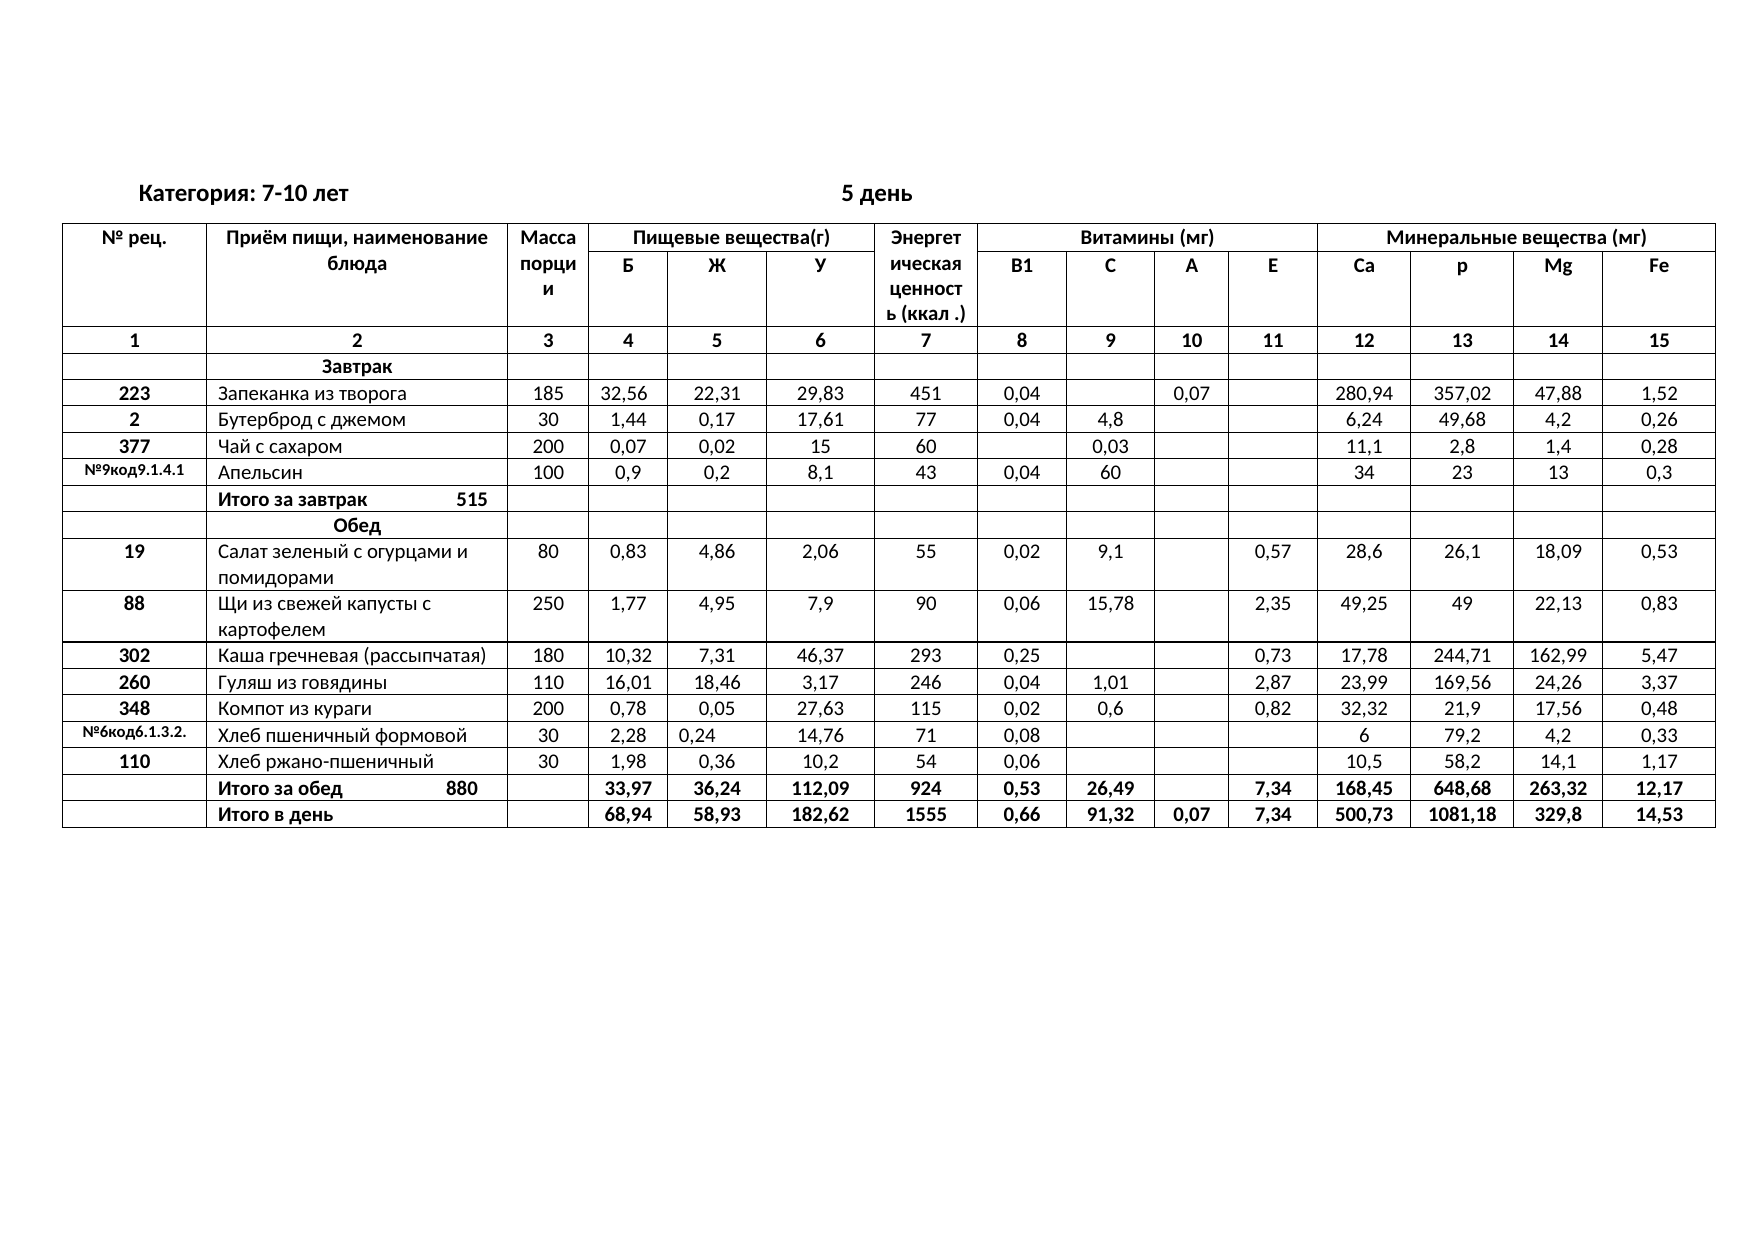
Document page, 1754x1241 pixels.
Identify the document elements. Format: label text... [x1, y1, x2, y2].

table_cell [1155, 775, 1228, 800]
table_cell 46,37 [767, 643, 874, 668]
table_cell 14 [1514, 327, 1602, 352]
table_cell 18,09 [1514, 539, 1602, 589]
table_cell Итого за обед 880 [207, 775, 507, 800]
table_cell 11,1 [1318, 433, 1410, 458]
table_cell 47,88 [1514, 380, 1602, 405]
table_cell [767, 512, 874, 538]
table_cell Компот из кураги [207, 695, 507, 721]
table_cell 32,56 [589, 380, 667, 405]
table_cell [1229, 486, 1317, 511]
table_cell 79,2 [1411, 722, 1513, 747]
table_cell Гуляш из говядины [207, 669, 507, 694]
table_cell [1067, 512, 1154, 538]
table_cell 32,32 [1318, 695, 1410, 721]
table_cell 0,07 [1155, 380, 1228, 405]
table_cell 180 [508, 643, 588, 668]
table_cell 451 [875, 380, 977, 405]
table_cell [1155, 722, 1228, 747]
table_cell [1155, 354, 1228, 379]
table_cell 7,34 [1229, 801, 1317, 827]
table_cell [63, 486, 206, 511]
table_cell 10 [1155, 327, 1228, 352]
table_cell 1,17 [1603, 748, 1715, 774]
table_cell Хлеб пшеничный формовой [207, 722, 507, 747]
table_cell 15 [1603, 327, 1715, 352]
table_cell 2,8 [1411, 433, 1513, 458]
table_cell 26,49 [1067, 775, 1154, 800]
table_cell 6,24 [1318, 406, 1410, 432]
table_cell [978, 512, 1066, 538]
table_cell 0,06 [978, 748, 1066, 774]
table_cell 27,63 [767, 695, 874, 721]
table_cell [1155, 643, 1228, 668]
table_cell 0,07 [1155, 801, 1228, 827]
table_cell Каша гречневая (рассыпчатая) [207, 643, 507, 668]
table_cell 33,97 [589, 775, 667, 800]
table_cell 1,01 [1067, 669, 1154, 694]
table_cell Чай с сахаром [207, 433, 507, 458]
table_cell 100 [508, 459, 588, 485]
table_cell 924 [875, 775, 977, 800]
table_cell 12,17 [1603, 775, 1715, 800]
table_cell 0,48 [1603, 695, 1715, 721]
table_cell 0,02 [978, 695, 1066, 721]
table_cell [1318, 512, 1410, 538]
table_cell 329,8 [1514, 801, 1602, 827]
table_cell 19 [63, 539, 206, 589]
table_cell [978, 486, 1066, 511]
table_cell [508, 801, 588, 827]
table_cell [1603, 354, 1715, 379]
table_cell 23 [1411, 459, 1513, 485]
table_cell 0,03 [1067, 433, 1154, 458]
table_cell [1155, 486, 1228, 511]
table_cell [1229, 354, 1317, 379]
table_cell 3,17 [767, 669, 874, 694]
table_cell 14,53 [1603, 801, 1715, 827]
table_cell 244,71 [1411, 643, 1513, 668]
table_cell 77 [875, 406, 977, 432]
table_cell 185 [508, 380, 588, 405]
table_cell 4,8 [1067, 406, 1154, 432]
table_cell [63, 775, 206, 800]
table_cell 0,17 [668, 406, 766, 432]
table_cell В1 [978, 252, 1066, 326]
table_header Масса порции [508, 224, 588, 326]
table_cell 10,32 [589, 643, 667, 668]
table_cell [1067, 486, 1154, 511]
table_cell А [1155, 252, 1228, 326]
table_cell 1,4 [1514, 433, 1602, 458]
table_cell 110 [508, 669, 588, 694]
table_cell 49,25 [1318, 591, 1410, 641]
table_cell 7 [875, 327, 977, 352]
table_cell 13 [1514, 459, 1602, 485]
table_cell [508, 512, 588, 538]
table_cell 293 [875, 643, 977, 668]
table_cell 17,61 [767, 406, 874, 432]
table_cell [1067, 354, 1154, 379]
table_cell [1229, 722, 1317, 747]
table_cell 2,28 [589, 722, 667, 747]
table_cell 0,05 [668, 695, 766, 721]
table_cell [1067, 722, 1154, 747]
table_cell [1229, 406, 1317, 432]
table_cell [1514, 512, 1602, 538]
table_cell 0,73 [1229, 643, 1317, 668]
table_cell 60 [1067, 459, 1154, 485]
table_cell [1229, 512, 1317, 538]
table_cell Mg [1514, 252, 1602, 326]
table_cell 54 [875, 748, 977, 774]
table_cell 13 [1411, 327, 1513, 352]
table_cell 0,04 [978, 459, 1066, 485]
table_cell 91,32 [1067, 801, 1154, 827]
table_cell Итого в день [207, 801, 507, 827]
table_cell 49,68 [1411, 406, 1513, 432]
table_cell 2 [63, 406, 206, 432]
table_cell 4 [589, 327, 667, 352]
table_header Витамины (мг) [978, 224, 1317, 251]
table_cell [1155, 433, 1228, 458]
table_cell Е [1229, 252, 1317, 326]
table_cell 0,83 [589, 539, 667, 589]
table_cell 10,5 [1318, 748, 1410, 774]
table_cell 0,07 [589, 433, 667, 458]
table_cell 1081,18 [1411, 801, 1513, 827]
table_cell 263,32 [1514, 775, 1602, 800]
table_cell [1603, 512, 1715, 538]
table_cell 1,44 [589, 406, 667, 432]
table_cell 0,04 [978, 669, 1066, 694]
table_cell [1155, 512, 1228, 538]
table_cell 0,04 [978, 406, 1066, 432]
table_cell 0,04 [978, 380, 1066, 405]
table_header Энергетическая ценность (ккал .) [875, 224, 977, 326]
table_cell 648,68 [1411, 775, 1513, 800]
table_cell 16,01 [589, 669, 667, 694]
table_cell [1411, 486, 1513, 511]
table_cell 2,35 [1229, 591, 1317, 641]
table_cell 0,83 [1603, 591, 1715, 641]
table_cell 10,2 [767, 748, 874, 774]
table_cell 280,94 [1318, 380, 1410, 405]
table_header № рец. [63, 224, 206, 326]
table_cell 260 [63, 669, 206, 694]
table_cell 4,86 [668, 539, 766, 589]
table_cell 55 [875, 539, 977, 589]
table_cell 71 [875, 722, 977, 747]
table_cell [1411, 354, 1513, 379]
table_cell [767, 486, 874, 511]
table_cell 0,53 [1603, 539, 1715, 589]
table_cell 12 [1318, 327, 1410, 352]
table_cell [1067, 643, 1154, 668]
table_cell 5 [668, 327, 766, 352]
table_cell 30 [508, 406, 588, 432]
table_cell 0,78 [589, 695, 667, 721]
table_cell 1,98 [589, 748, 667, 774]
table_header Минеральные вещества (мг) [1318, 224, 1715, 251]
table_cell 246 [875, 669, 977, 694]
table_cell 36,24 [668, 775, 766, 800]
table_cell 1 [63, 327, 206, 352]
table_cell Запеканка из творога [207, 380, 507, 405]
table_cell 29,83 [767, 380, 874, 405]
table_cell [1229, 748, 1317, 774]
table_cell №6код6.1.3.2. [63, 722, 206, 747]
table_cell 68,94 [589, 801, 667, 827]
table_cell 4,95 [668, 591, 766, 641]
table_cell Обед [207, 512, 507, 538]
table_cell 0,33 [1603, 722, 1715, 747]
table_cell 17,56 [1514, 695, 1602, 721]
table_cell 7,9 [767, 591, 874, 641]
table_cell 15,78 [1067, 591, 1154, 641]
table_cell 6 [767, 327, 874, 352]
table_cell [1155, 695, 1228, 721]
table_cell Б [589, 252, 667, 326]
table_cell [1514, 486, 1602, 511]
table_cell 1,77 [589, 591, 667, 641]
table_cell Итого за завтрак 515 [207, 486, 507, 511]
table_cell 168,45 [1318, 775, 1410, 800]
table_cell С [1067, 252, 1154, 326]
table_cell 7,34 [1229, 775, 1317, 800]
table_cell 30 [508, 722, 588, 747]
table_cell [1229, 459, 1317, 485]
table_cell Хлеб ржано-пшеничный [207, 748, 507, 774]
table_cell №9код9.1.4.1 [63, 459, 206, 485]
table_cell 14,1 [1514, 748, 1602, 774]
table_cell [767, 354, 874, 379]
table_cell [508, 775, 588, 800]
table_cell [589, 486, 667, 511]
table_cell Завтрак [207, 354, 507, 379]
table_cell [63, 354, 206, 379]
table_cell 112,09 [767, 775, 874, 800]
table_cell 0,3 [1603, 459, 1715, 485]
table_cell [1155, 591, 1228, 641]
table_cell [589, 512, 667, 538]
table_cell 110 [63, 748, 206, 774]
table_cell [668, 486, 766, 511]
table_cell 0,25 [978, 643, 1066, 668]
table_cell [668, 354, 766, 379]
table_cell 26,1 [1411, 539, 1513, 589]
table_cell [589, 354, 667, 379]
table_cell [508, 486, 588, 511]
table_cell 2,87 [1229, 669, 1317, 694]
table_cell 0,9 [589, 459, 667, 485]
table_cell [1318, 354, 1410, 379]
table_cell 34 [1318, 459, 1410, 485]
table_cell 200 [508, 695, 588, 721]
table_cell 8 [978, 327, 1066, 352]
table_cell 4,2 [1514, 406, 1602, 432]
table_cell 14,76 [767, 722, 874, 747]
table_cell У [767, 252, 874, 326]
table_cell 88 [63, 591, 206, 641]
table_cell Са [1318, 252, 1410, 326]
table_cell [1155, 459, 1228, 485]
table_cell [1155, 669, 1228, 694]
table_cell 0,28 [1603, 433, 1715, 458]
table_cell [875, 512, 977, 538]
table_cell 2 [207, 327, 507, 352]
table_cell Щи из свежей капусты с картофелем [207, 591, 507, 641]
table_cell 9 [1067, 327, 1154, 352]
table_cell 500,73 [1318, 801, 1410, 827]
table_cell 22,31 [668, 380, 766, 405]
table_header Пищевые вещества(г) [589, 224, 874, 251]
table_cell [1067, 748, 1154, 774]
table_cell 0,53 [978, 775, 1066, 800]
table_cell [668, 512, 766, 538]
table_cell 0,66 [978, 801, 1066, 827]
table_cell 21,9 [1411, 695, 1513, 721]
table_cell [875, 354, 977, 379]
table_cell Салат зеленый с огурцами и помидорами [207, 539, 507, 589]
table_cell 250 [508, 591, 588, 641]
table_cell [1229, 380, 1317, 405]
table_cell 0,36 [668, 748, 766, 774]
table_cell 17,78 [1318, 643, 1410, 668]
table_cell [1318, 486, 1410, 511]
table_cell 0,26 [1603, 406, 1715, 432]
table_cell Бутерброд с джемом [207, 406, 507, 432]
table_cell 182,62 [767, 801, 874, 827]
table_cell [875, 486, 977, 511]
table_cell 0,08 [978, 722, 1066, 747]
table_cell Fe [1603, 252, 1715, 326]
table_cell [1603, 486, 1715, 511]
table_cell 23,99 [1318, 669, 1410, 694]
table_cell Ж [668, 252, 766, 326]
table_cell 90 [875, 591, 977, 641]
table_cell [1514, 354, 1602, 379]
table_cell 0,57 [1229, 539, 1317, 589]
table_cell 223 [63, 380, 206, 405]
table_cell 9,1 [1067, 539, 1154, 589]
table_cell 7,31 [668, 643, 766, 668]
table_cell [508, 354, 588, 379]
table_cell 0,6 [1067, 695, 1154, 721]
table_cell [1229, 433, 1317, 458]
table_cell [1155, 406, 1228, 432]
table_cell [978, 433, 1066, 458]
table_cell 49 [1411, 591, 1513, 641]
table_cell 22,13 [1514, 591, 1602, 641]
table_cell 15 [767, 433, 874, 458]
table_cell [1411, 512, 1513, 538]
table_cell 357,02 [1411, 380, 1513, 405]
table_cell [1155, 748, 1228, 774]
table_cell 30 [508, 748, 588, 774]
table_cell [63, 801, 206, 827]
table_cell 0,02 [978, 539, 1066, 589]
table_cell 5,47 [1603, 643, 1715, 668]
table_cell 24,26 [1514, 669, 1602, 694]
table_cell 2,06 [767, 539, 874, 589]
table_cell 6 [1318, 722, 1410, 747]
table_cell [63, 512, 206, 538]
table_cell 18,46 [668, 669, 766, 694]
table_cell 0,82 [1229, 695, 1317, 721]
table_cell 28,6 [1318, 539, 1410, 589]
table_cell 162,99 [1514, 643, 1602, 668]
table_cell 3 [508, 327, 588, 352]
subtitle Категория: 7-10 лет 5 день [118, 177, 1636, 208]
table_cell 80 [508, 539, 588, 589]
table_header Приём пищи, наименование блюда [207, 224, 507, 326]
table_cell 377 [63, 433, 206, 458]
table_cell 43 [875, 459, 977, 485]
table_cell 0,06 [978, 591, 1066, 641]
table_cell 58,93 [668, 801, 766, 827]
table_cell 169,56 [1411, 669, 1513, 694]
table_cell 1,52 [1603, 380, 1715, 405]
table_cell 302 [63, 643, 206, 668]
table_cell 0,2 [668, 459, 766, 485]
table_cell [978, 354, 1066, 379]
table_cell [1155, 539, 1228, 589]
table_cell p [1411, 252, 1513, 326]
table_cell [1067, 380, 1154, 405]
table_cell 0,24 [668, 722, 766, 747]
table_cell 58,2 [1411, 748, 1513, 774]
table_cell 115 [875, 695, 977, 721]
table_cell 11 [1229, 327, 1317, 352]
table_cell Апельсин [207, 459, 507, 485]
table_cell 8,1 [767, 459, 874, 485]
table_cell 200 [508, 433, 588, 458]
table_cell 60 [875, 433, 977, 458]
table_cell 0,02 [668, 433, 766, 458]
table_cell 3,37 [1603, 669, 1715, 694]
table_cell 348 [63, 695, 206, 721]
table_cell 1555 [875, 801, 977, 827]
table_cell 4,2 [1514, 722, 1602, 747]
